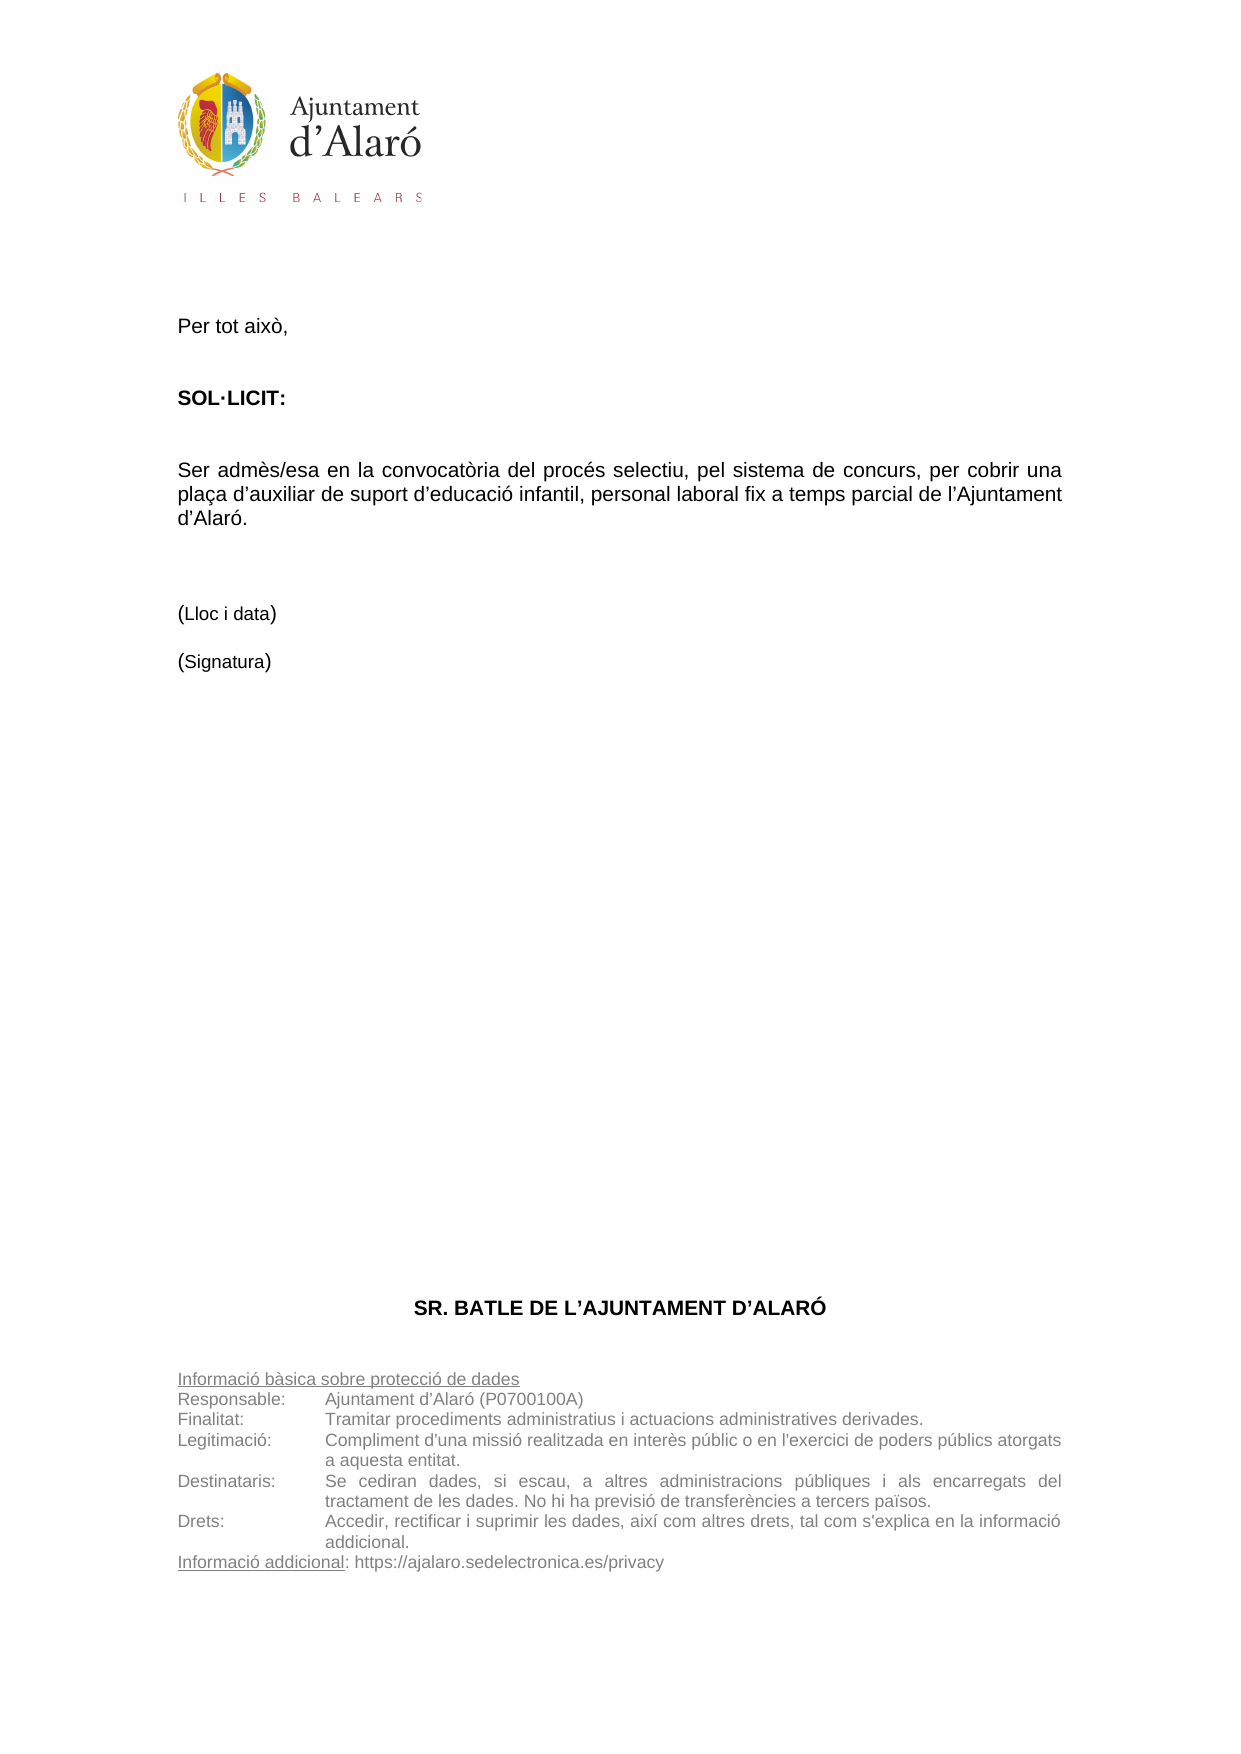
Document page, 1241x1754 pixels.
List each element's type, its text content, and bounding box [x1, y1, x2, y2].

text Drets: Accedir, rectificar i suprimir les dades, així com altres drets, tal com s'explica en la informació addicional. [177, 1511, 1063, 1552]
text Informació bàsica sobre protecció de dades [177, 1368, 1063, 1389]
text Destinataris: Se cediran dades, si escau, a altres administracions públiques i als encarregats del tractament de les dades. No hi ha previsió de transferències a tercers països. [177, 1470, 1063, 1511]
text (Lloc i data) [177, 601, 1063, 625]
text Informació addicional: https://ajalaro.sedelectronica.es/privacy [177, 1552, 1063, 1572]
text Finalitat: Tramitar procediments administratius i actuacions administratives derivades. [177, 1409, 1063, 1429]
text (Signatura) [177, 649, 1063, 673]
text SOL·LICIT: [177, 386, 1063, 409]
text Responsable: Ajuntament d’Alaró (P0700100A) [177, 1389, 1063, 1409]
text Per tot això, [177, 314, 1063, 338]
text Ser admès/esa en la convocatòria del procés selectiu, pel sistema de concurs, per cobrir una plaça d’auxiliar de suport d’educació infantil, personal laboral fix a temps parcial de l’Ajuntament d’Alaró. [177, 457, 1063, 529]
picture [177, 73, 422, 202]
text SR. BATLE DE L’AJUNTAMENT D’ALARÓ [177, 1296, 1063, 1320]
text Legitimació: Compliment d'una missió realitzada en interès públic o en l'exercici de poders públics atorgats a aquesta entitat. [177, 1429, 1063, 1470]
